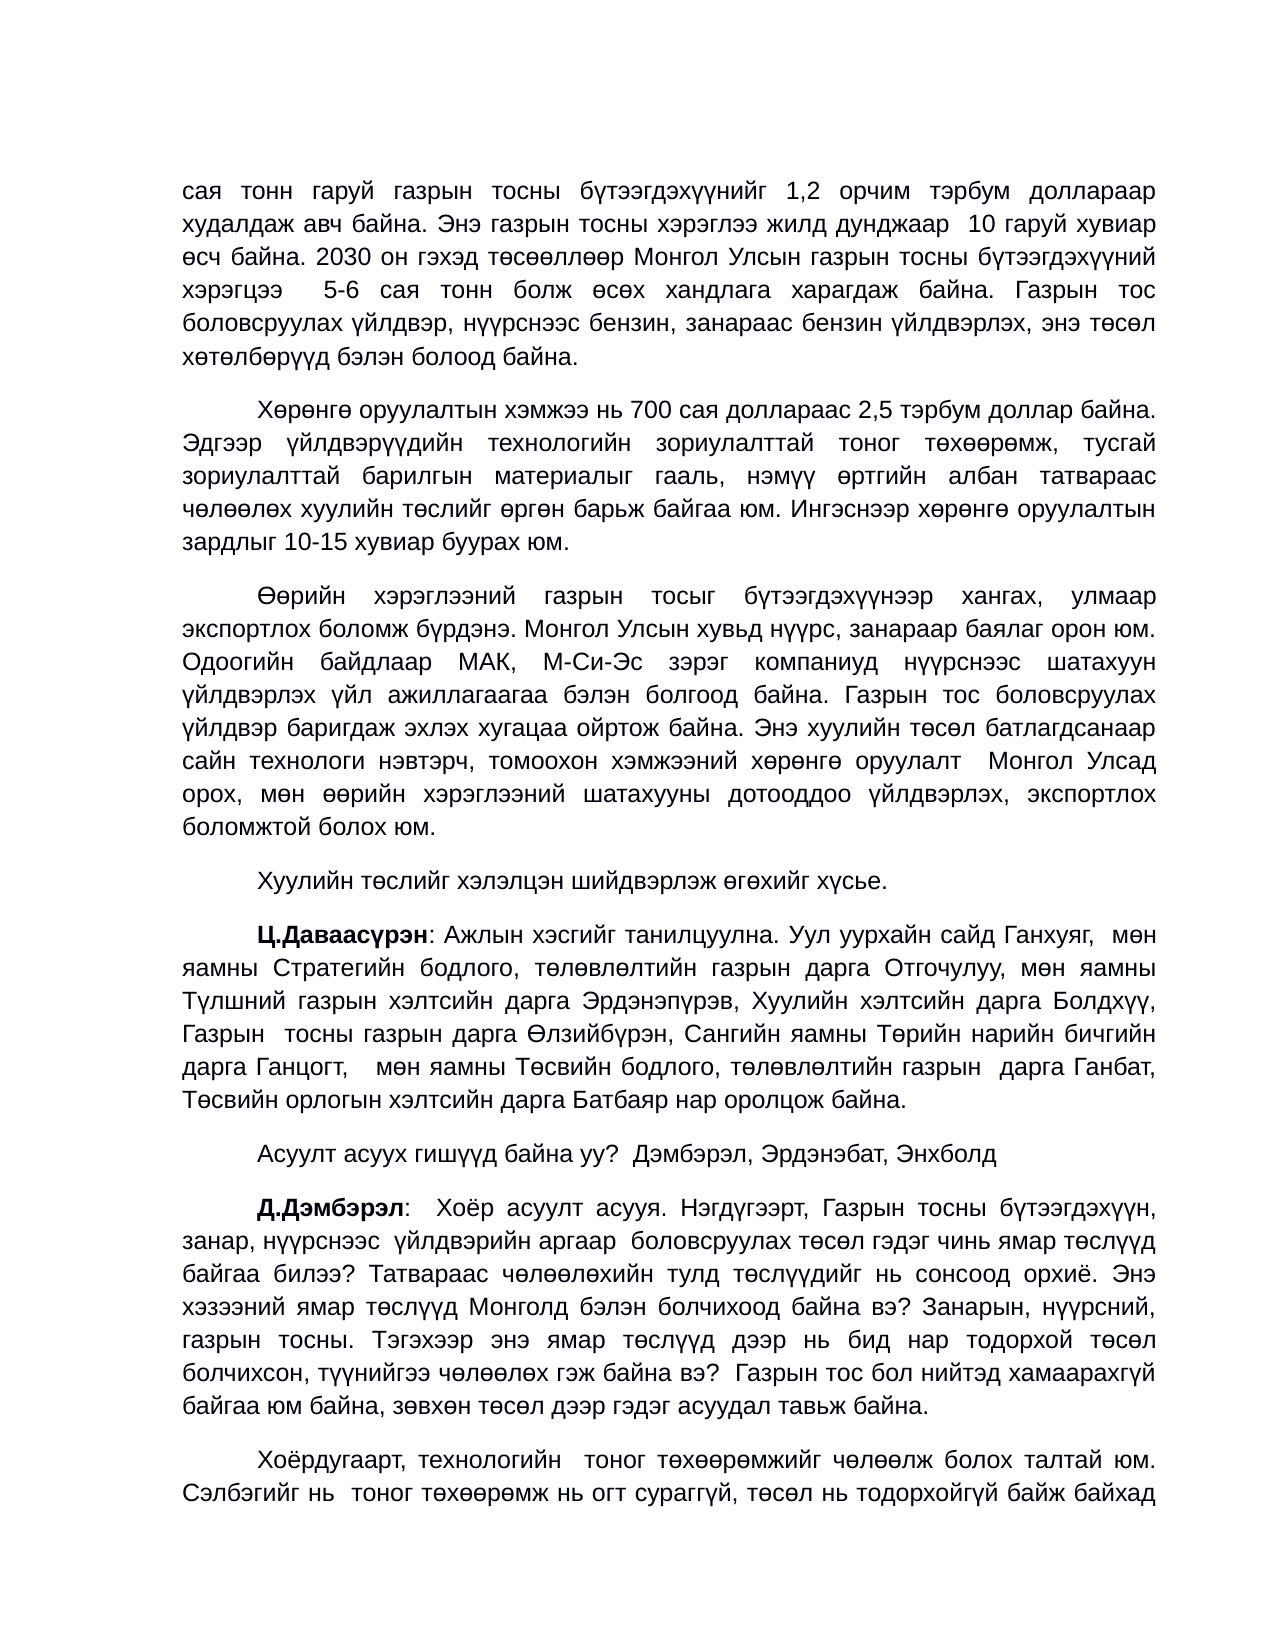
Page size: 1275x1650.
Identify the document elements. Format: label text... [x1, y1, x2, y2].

text Хөрөнгө оруулалтын хэмжээ нь 700 сая доллараас 2,5 тэрбум доллар байна. Эдгээр үйлдвэрүүдийн технологийн зориулалттай тоног төхөөрөмж, тусгай зориулалттай барилгын материалыг гааль, нэмүү өртгийн албан татвараас чөлөөлөх хуулийн төслийг өргөн барьж байгаа юм. Ингэснээр хөрөнгө оруулалтын зардлыг 10-15 хувиар буурах юм. [182, 395, 1157, 556]
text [182, 1445, 1157, 1507]
text Хуулийн төслийг хэлэлцэн шийдвэрлэж өгөхийг хүсье. [182, 866, 1157, 895]
text Өөрийн хэрэглээний газрын тосыг бүтээгдэхүүнээр хангах, улмаар экспортлох боломж бүрдэнэ. Монгол Улсын хувьд нүүрс, занараар баялаг орон юм. Одоогийн байдлаар МАК, М-Си-Эс зэрэг компаниуд нүүрснээс шатахуун үйлдвэрлэх үйл ажиллагаагаа бэлэн болгоод байна. Газрын тос боловсруулах үйлдвэр баригдаж эхлэх хугацаа ойртож байна. Энэ хуулийн төсөл батлагдсанаар сайн технологи нэвтэрч, томоохон хэмжээний хөрөнгө оруулалт Монгол Улсад орох, мөн өөрийн хэрэглээний шатахууны дотооддоо үйлдвэрлэх, экспортлох боломжтой болох юм. [182, 581, 1157, 841]
text Ц.Даваасүрэн: Ажлын хэсгийг танилцуулна. Уул уурхайн сайд Ганхуяг, мөн яамны Стратегийн бодлого, төлөвлөлтийн газрын дарга Отгочулуу, мөн яамны Түлшний газрын хэлтсийн дарга Эрдэнэпүрэв, Хуулийн хэлтсийн дарга Болдхүү, Газрын тосны газрын дарга Өлзийбүрэн, Сангийн яамны Төрийн нарийн бичгийн дарга Ганцогт, мөн яамны Төсвийн бодлого, төлөвлөлтийн газрын дарга Ганбат, Төсвийн орлогын хэлтсийн дарга Батбаяр нар оролцож байна. [182, 920, 1157, 1114]
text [182, 176, 1157, 370]
text Асуулт асуух гишүүд байна уу? Дэмбэрэл, Эрдэнэбат, Энхболд [182, 1139, 1157, 1168]
text Д.Дэмбэрэл: Хоёр асуулт асууя. Нэгдүгээрт, Газрын тосны бүтээгдэхүүн, занар, нүүрснээс үйлдвэрийн аргаар боловсруулах төсөл гэдэг чинь ямар төслүүд байгаа билээ? Татвараас чөлөөлөхийн тулд төслүүдийг нь сонсоод орхиё. Энэ хэзээний ямар төслүүд Монголд бэлэн болчихоод байна вэ? Занарын, нүүрсний, газрын тосны. Тэгэхээр энэ ямар төслүүд дээр нь бид нар тодорхой төсөл болчихсон, түүнийгээ чөлөөлөх гэж байна вэ? Газрын тос бол нийтэд хамаарахгүй байгаа юм байна, зөвхөн төсөл дээр гэдэг асуудал тавьж байна. [182, 1193, 1157, 1420]
